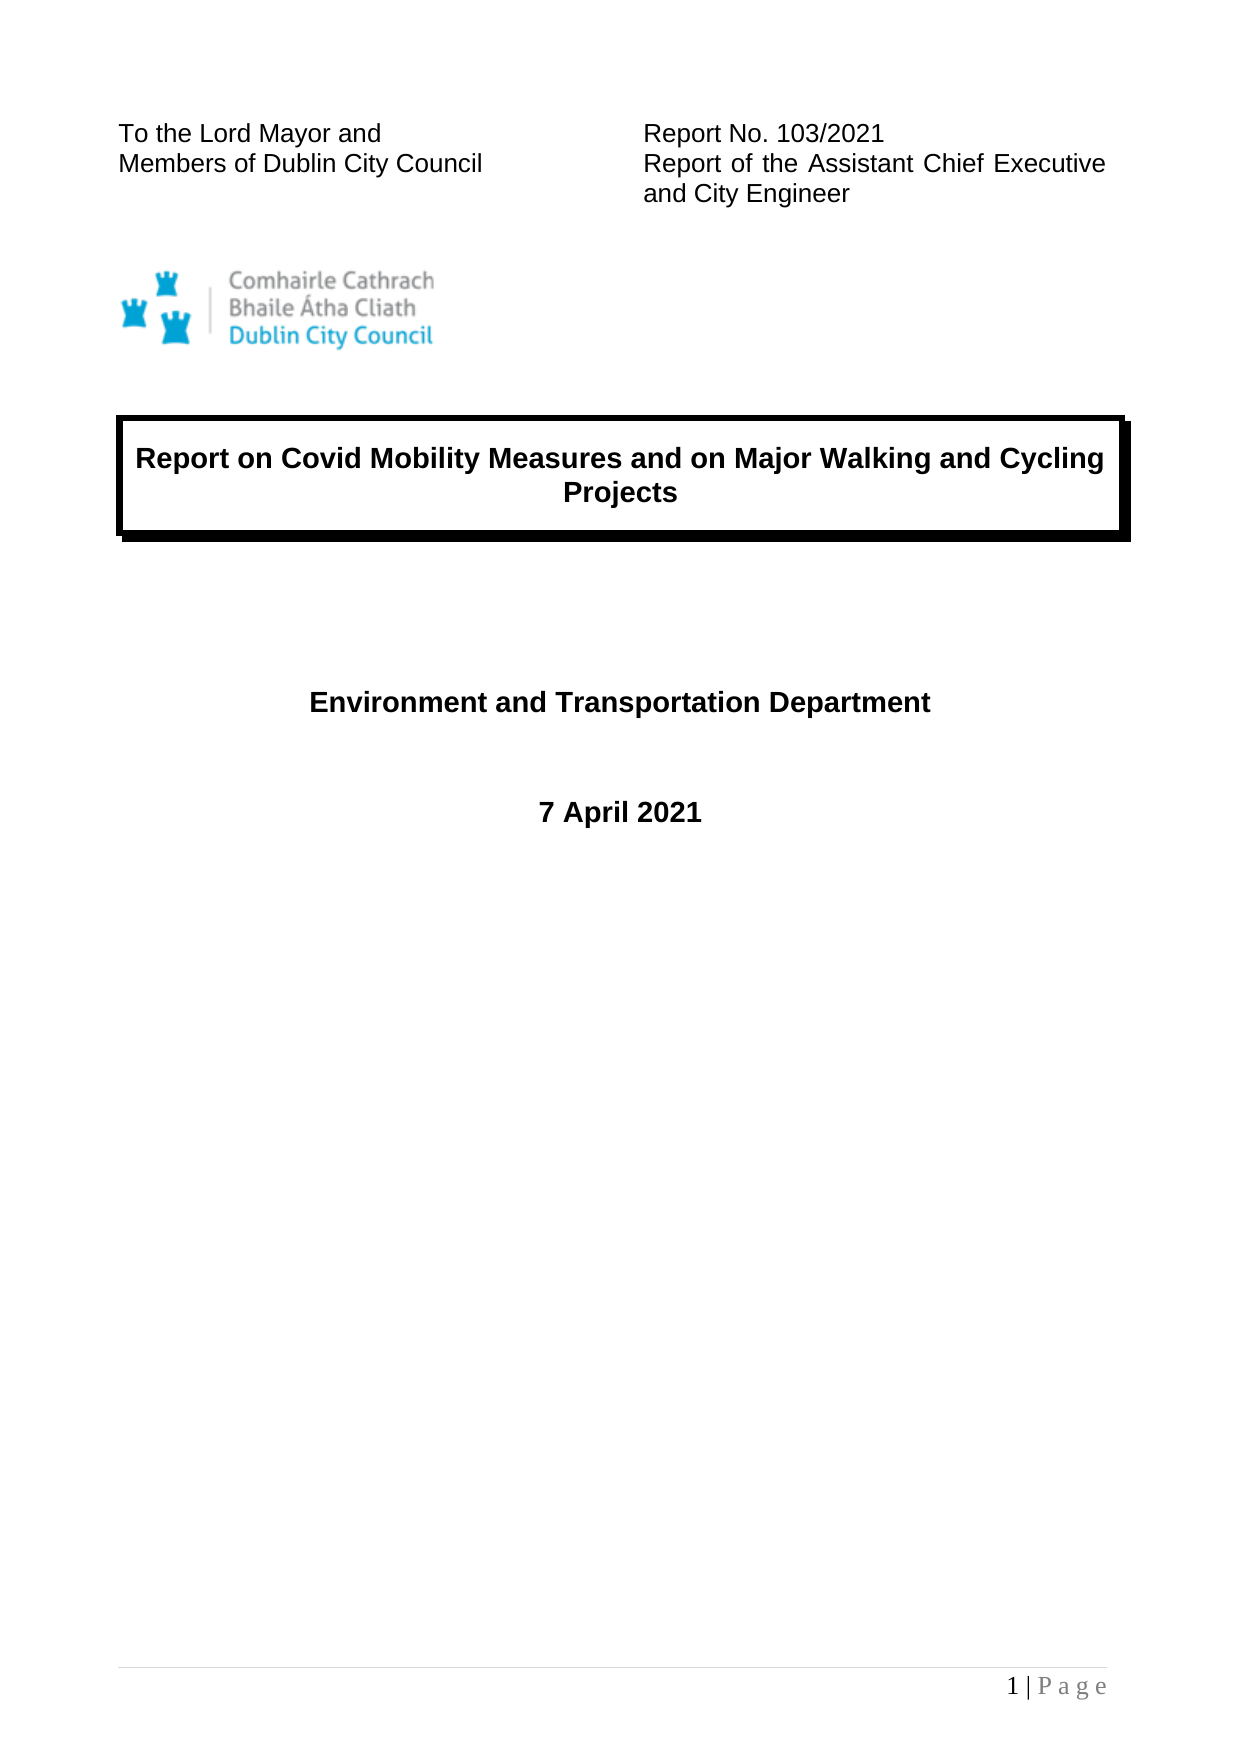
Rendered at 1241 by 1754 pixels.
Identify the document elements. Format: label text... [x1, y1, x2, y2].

picture [118, 267, 437, 352]
text Members of Dublin City Council Report of the Assistant Chief Executive and City Engineer [118, 148, 1107, 208]
text Environment and Transportation Department [118, 685, 1122, 719]
text Report on Covid Mobility Measures and on Major Walking and Cycling Projects [123, 421, 1119, 530]
text 7 April 2021 [118, 795, 1122, 829]
text To the Lord Mayor and Report No. 103/2021 [118, 118, 1107, 148]
